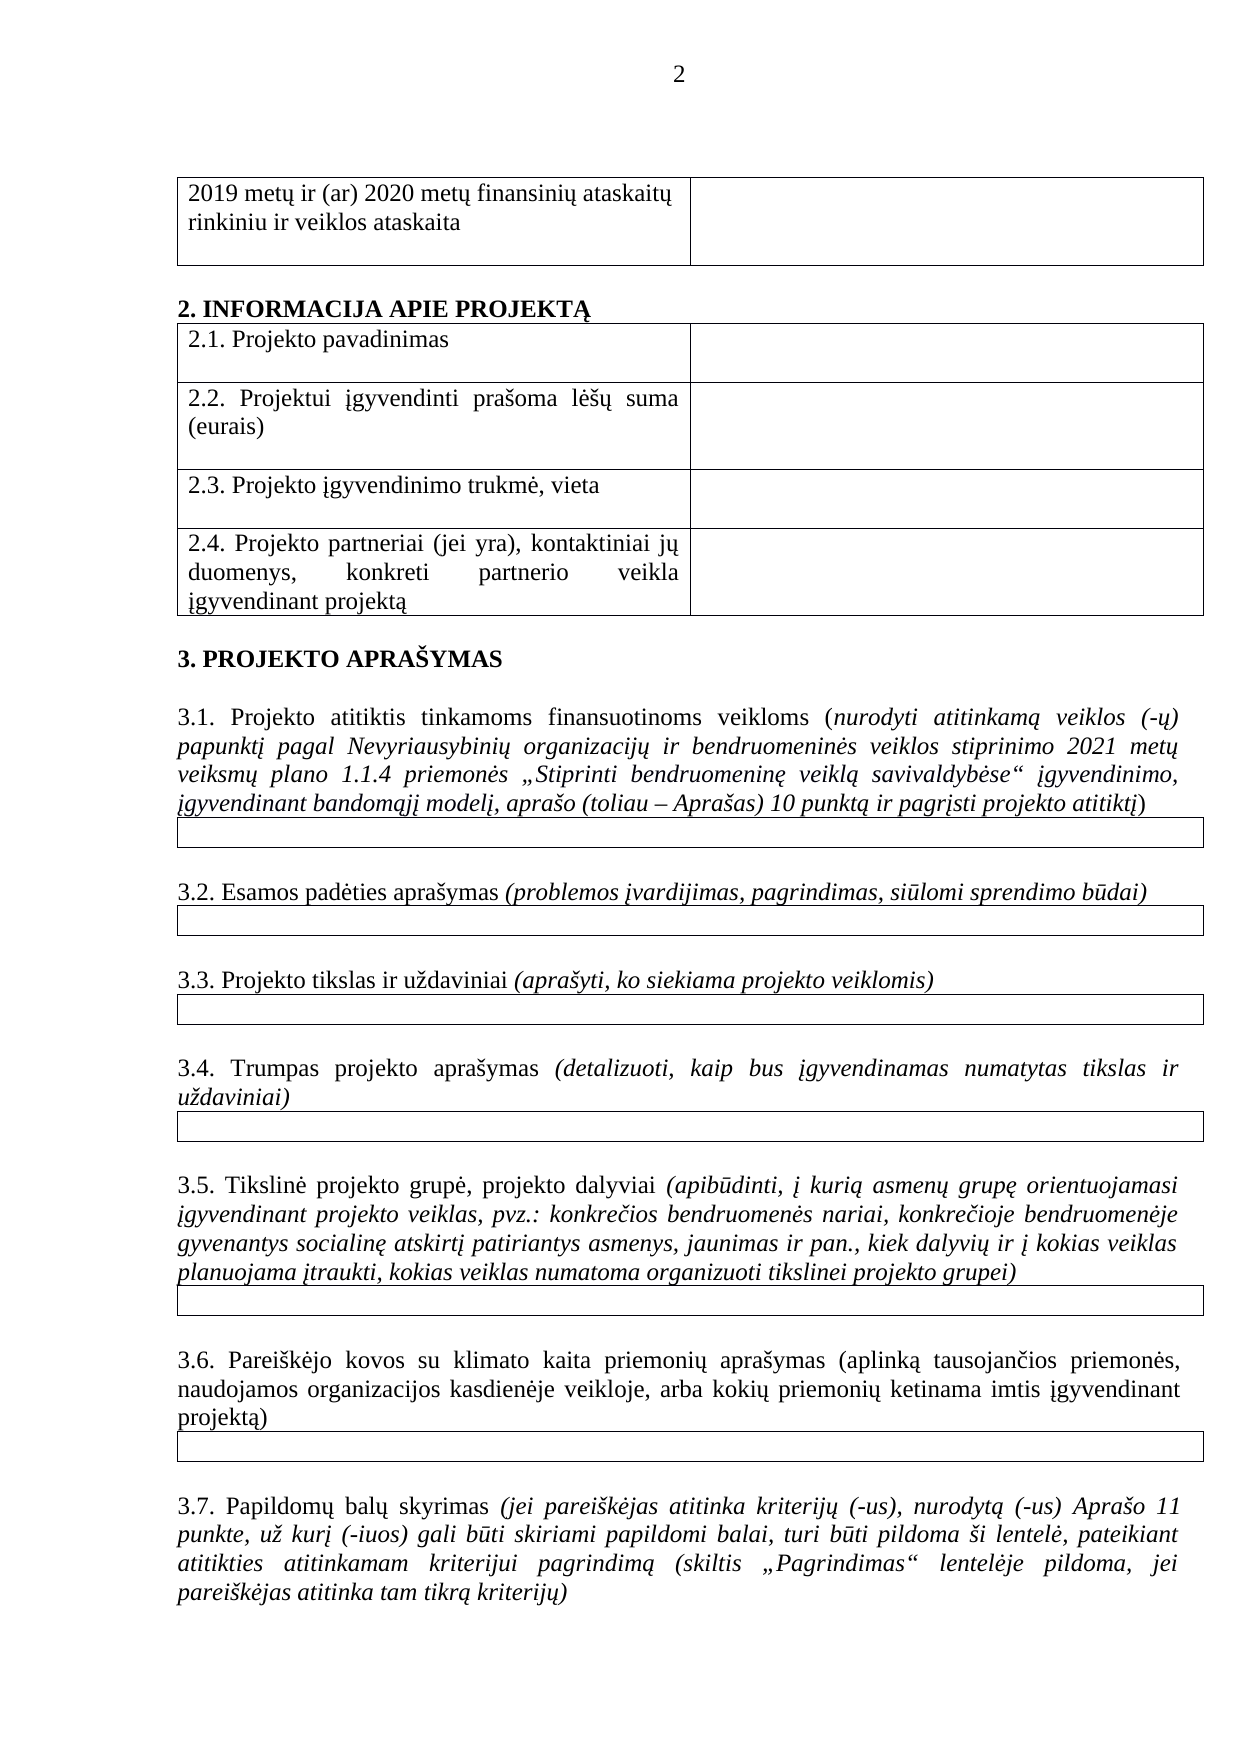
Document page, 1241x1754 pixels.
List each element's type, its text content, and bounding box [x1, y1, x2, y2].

text 2. INFORMACIJA APIE PROJEKTĄ [177, 294, 1181, 323]
text 3.1. Projekto atitiktis tinkamoms finansuotinoms veikloms (nurodyti atitinkamą veiklos (-ų) papunktį pagal Nevyriausybinių organizacijų ir bendruomeninės veiklos stiprinimo 2021 metų veiksmų plano 1.1.4 priemonės „Stiprinti bendruomeninę veiklą savivaldybėse“ įgyvendinimo, įgyvendinant bandomąjį modelį, aprašo (toliau – Aprašas) 10 punktą ir pagrįsti projekto atitiktį) [177, 702, 1181, 817]
table_header [178, 1112, 1203, 1141]
text 3. PROJEKTO APRAŠYMAS [177, 644, 1181, 673]
text 3.7. Papildomų balų skyrimas (jei pareiškėjas atitinka kriterijų (-us), nurodytą (-us) Aprašo 11 punkte, už kurį (-iuos) gali būti skiriami papildomi balai, turi būti pildoma ši lentelė, pateikiant atitikties atitinkamam kriterijui pagrindimą (skiltis „Pagrindimas“ lentelėje pildoma, jei pareiškėjas atitinka tam tikrą kriterijų) [177, 1491, 1181, 1606]
table_header [178, 995, 1203, 1023]
table_header [178, 1432, 1203, 1461]
table_header [178, 906, 1203, 935]
table_cell [691, 529, 1203, 615]
table_cell 2.2. Projektui įgyvendinti prašoma lėšų suma (eurais) [178, 383, 690, 469]
table_header [178, 1286, 1203, 1315]
text 3.2. Esamos padėties aprašymas (problemos įvardijimas, pagrindimas, siūlomi sprendimo būdai) [177, 877, 1181, 905]
table_cell [691, 178, 1203, 264]
text 3.3. Projekto tikslas ir uždaviniai (aprašyti, ko siekiama projekto veiklomis) [177, 965, 1181, 994]
text 3.6. Pareiškėjo kovos su klimato kaita priemonių aprašymas (aplinką tausojančios priemonės, naudojamos organizacijos kasdienėje veikloje, arba kokių priemonių ketinama imtis įgyvendinant projektą) [177, 1345, 1181, 1431]
table_header [691, 324, 1203, 382]
table_cell 2.3. Projekto įgyvendinimo trukmė, vieta [178, 470, 690, 527]
table_cell 2.4. Projekto partneriai (jei yra), kontaktiniai jų duomenys, konkreti partnerio veikla įgyvendinant projektą [178, 529, 690, 615]
table_cell [691, 470, 1203, 527]
table_header [178, 818, 1203, 847]
text 3.5. Tikslinė projekto grupė, projekto dalyviai (apibūdinti, į kurią asmenų grupę orientuojamasi įgyvendinant projekto veiklas, pvz.: konkrečios bendruomenės nariai, konkrečioje bendruomenėje gyvenantys socialinę atskirtį patiriantys asmenys, jaunimas ir pan., kiek dalyvių ir į kokias veiklas planuojama įtraukti, kokias veiklas numatoma organizuoti tikslinei projekto grupei) [177, 1170, 1181, 1285]
text 3.4. Trumpas projekto aprašymas (detalizuoti, kaip bus įgyvendinamas numatytas tikslas ir uždaviniai) [177, 1053, 1181, 1111]
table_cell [178, 178, 690, 264]
table_header 2.1. Projekto pavadinimas [178, 324, 690, 382]
table_cell [691, 383, 1203, 469]
